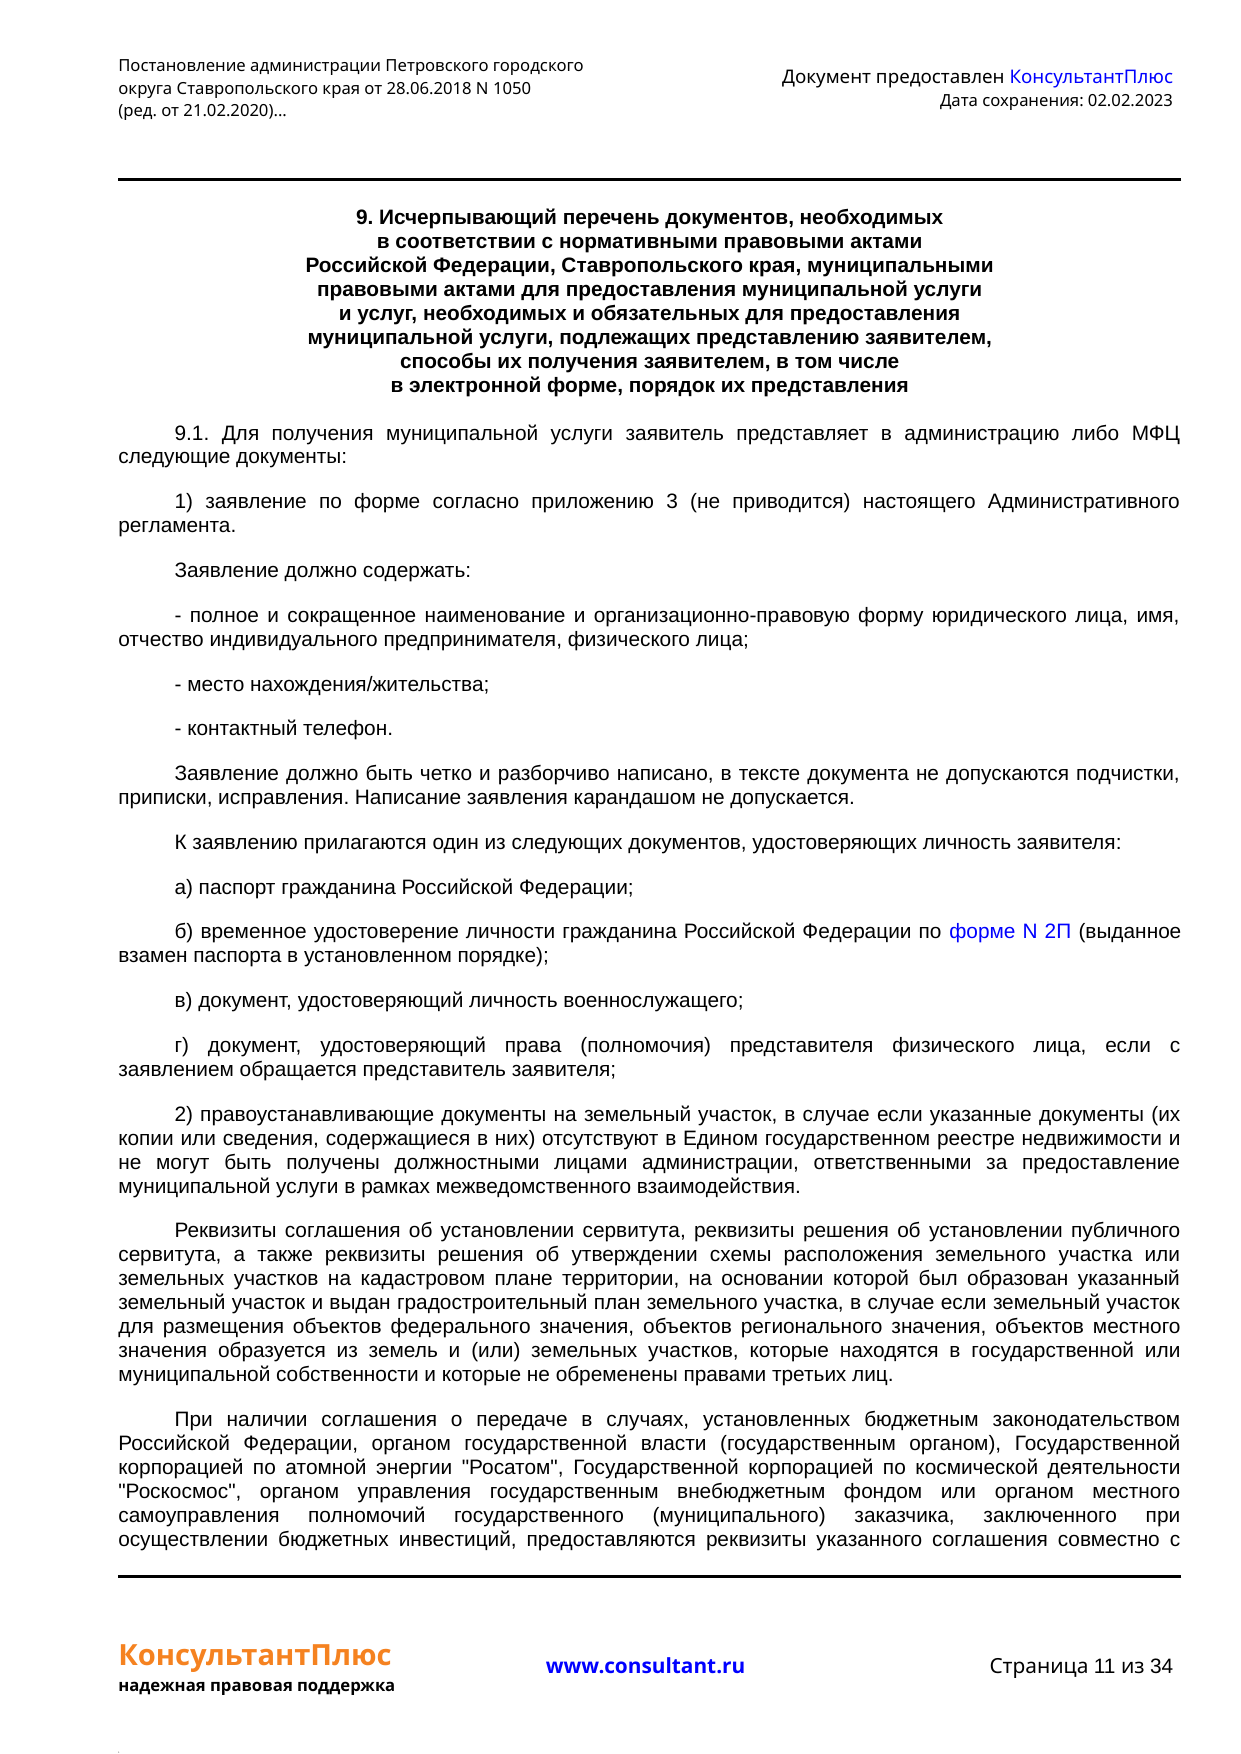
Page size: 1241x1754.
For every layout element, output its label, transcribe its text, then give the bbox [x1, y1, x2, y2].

title и услуг, необходимых и обязательных для предоставления [118, 301, 1181, 324]
title в электронной форме, порядок их представления [118, 372, 1181, 396]
title Российской Федерации, Ставропольского края, муниципальными [118, 253, 1181, 277]
text а) паспорт гражданина Российской Федерации; [118, 874, 1181, 898]
text - контактный телефон. [118, 716, 1181, 740]
text б) временное удостоверение личности гражданина Российской Федерации по форме N 2П (выданное взамен паспорта в установленном порядке); [118, 919, 1181, 967]
title 9. Исчерпывающий перечень документов, необходимых [118, 205, 1181, 229]
title способы их получения заявителем, в том числе [118, 348, 1181, 372]
text 2) правоустанавливающие документы на земельный участок, в случае если указанные документы (их копии или сведения, содержащиеся в них) отсутствуют в Едином государственном реестре недвижимости и не могут быть получены должностными лицами администрации, ответственными за предоставление муниципальной услуги в рамках межведомственного взаимодействия. [118, 1102, 1181, 1197]
title правовыми актами для предоставления муниципальной услуги [118, 277, 1181, 301]
text Заявление должно быть четко и разборчиво написано, в тексте документа не допускаются подчистки, приписки, исправления. Написание заявления карандашом не допускается. [118, 761, 1181, 809]
title муниципальной услуги, подлежащих представлению заявителем, [118, 324, 1181, 348]
text Заявление должно содержать: [118, 558, 1181, 582]
text - место нахождения/жительства; [118, 671, 1181, 695]
text 9.1. Для получения муниципальной услуги заявитель представляет в администрацию либо МФЦ следующие документы: [118, 420, 1181, 468]
text К заявлению прилагаются один из следующих документов, удостоверяющих личность заявителя: [118, 830, 1181, 854]
text в) документ, удостоверяющий личность военнослужащего; [118, 988, 1181, 1012]
text г) документ, удостоверяющий права (полномочия) представителя физического лица, если с заявлением обращается представитель заявителя; [118, 1033, 1181, 1081]
text 1) заявление по форме согласно приложению 3 (не приводится) настоящего Административного регламента. [118, 489, 1181, 537]
title в соответствии с нормативными правовыми актами [118, 229, 1181, 253]
text - полное и сокращенное наименование и организационно-правовую форму юридического лица, имя, отчество индивидуального предпринимателя, физического лица; [118, 603, 1181, 651]
text Реквизиты соглашения об установлении сервитута, реквизиты решения об установлении публичного сервитута, а также реквизиты решения об утверждении схемы расположения земельного участка или земельных участков на кадастровом плане территории, на основании которой был образован указанный земельный участок и выдан градостроительный план земельного участка, в случае если земельный участок для размещения объектов федерального значения, объектов регионального значения, объектов местного значения образуется из земель и (или) земельных участков, которые находятся в государственной или муниципальной собственности и которые не обременены правами третьих лиц. [118, 1218, 1181, 1386]
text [118, 1407, 1181, 1551]
